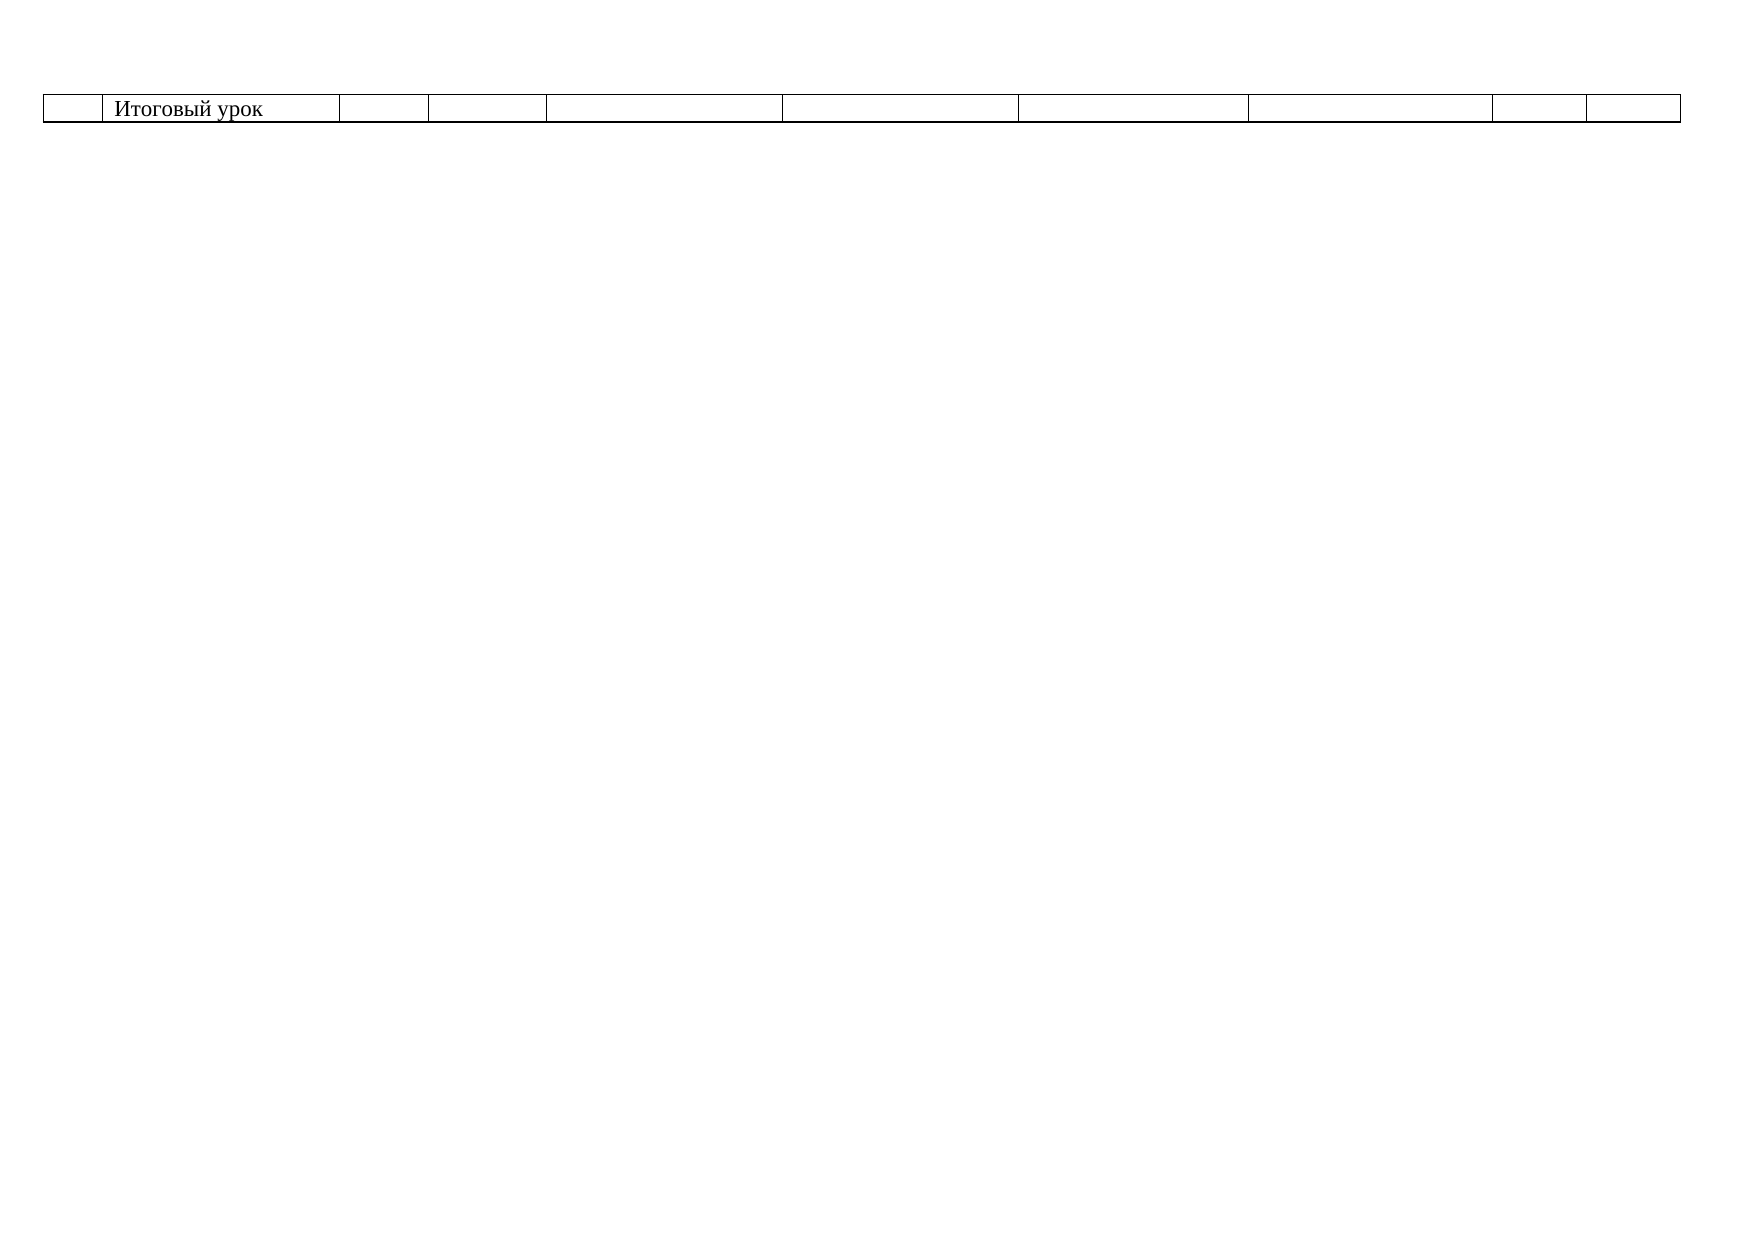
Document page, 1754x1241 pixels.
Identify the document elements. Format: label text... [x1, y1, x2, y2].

table_cell 30.05 [1493, 95, 1586, 121]
table_cell 105 [44, 95, 102, 121]
table_cell [783, 95, 1018, 121]
table_cell 1 [340, 95, 428, 121]
table_cell [429, 95, 546, 121]
table_cell [1019, 95, 1248, 121]
table_cell [547, 95, 782, 121]
table_cell [1587, 95, 1680, 121]
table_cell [103, 95, 339, 121]
table_cell [1249, 95, 1492, 121]
